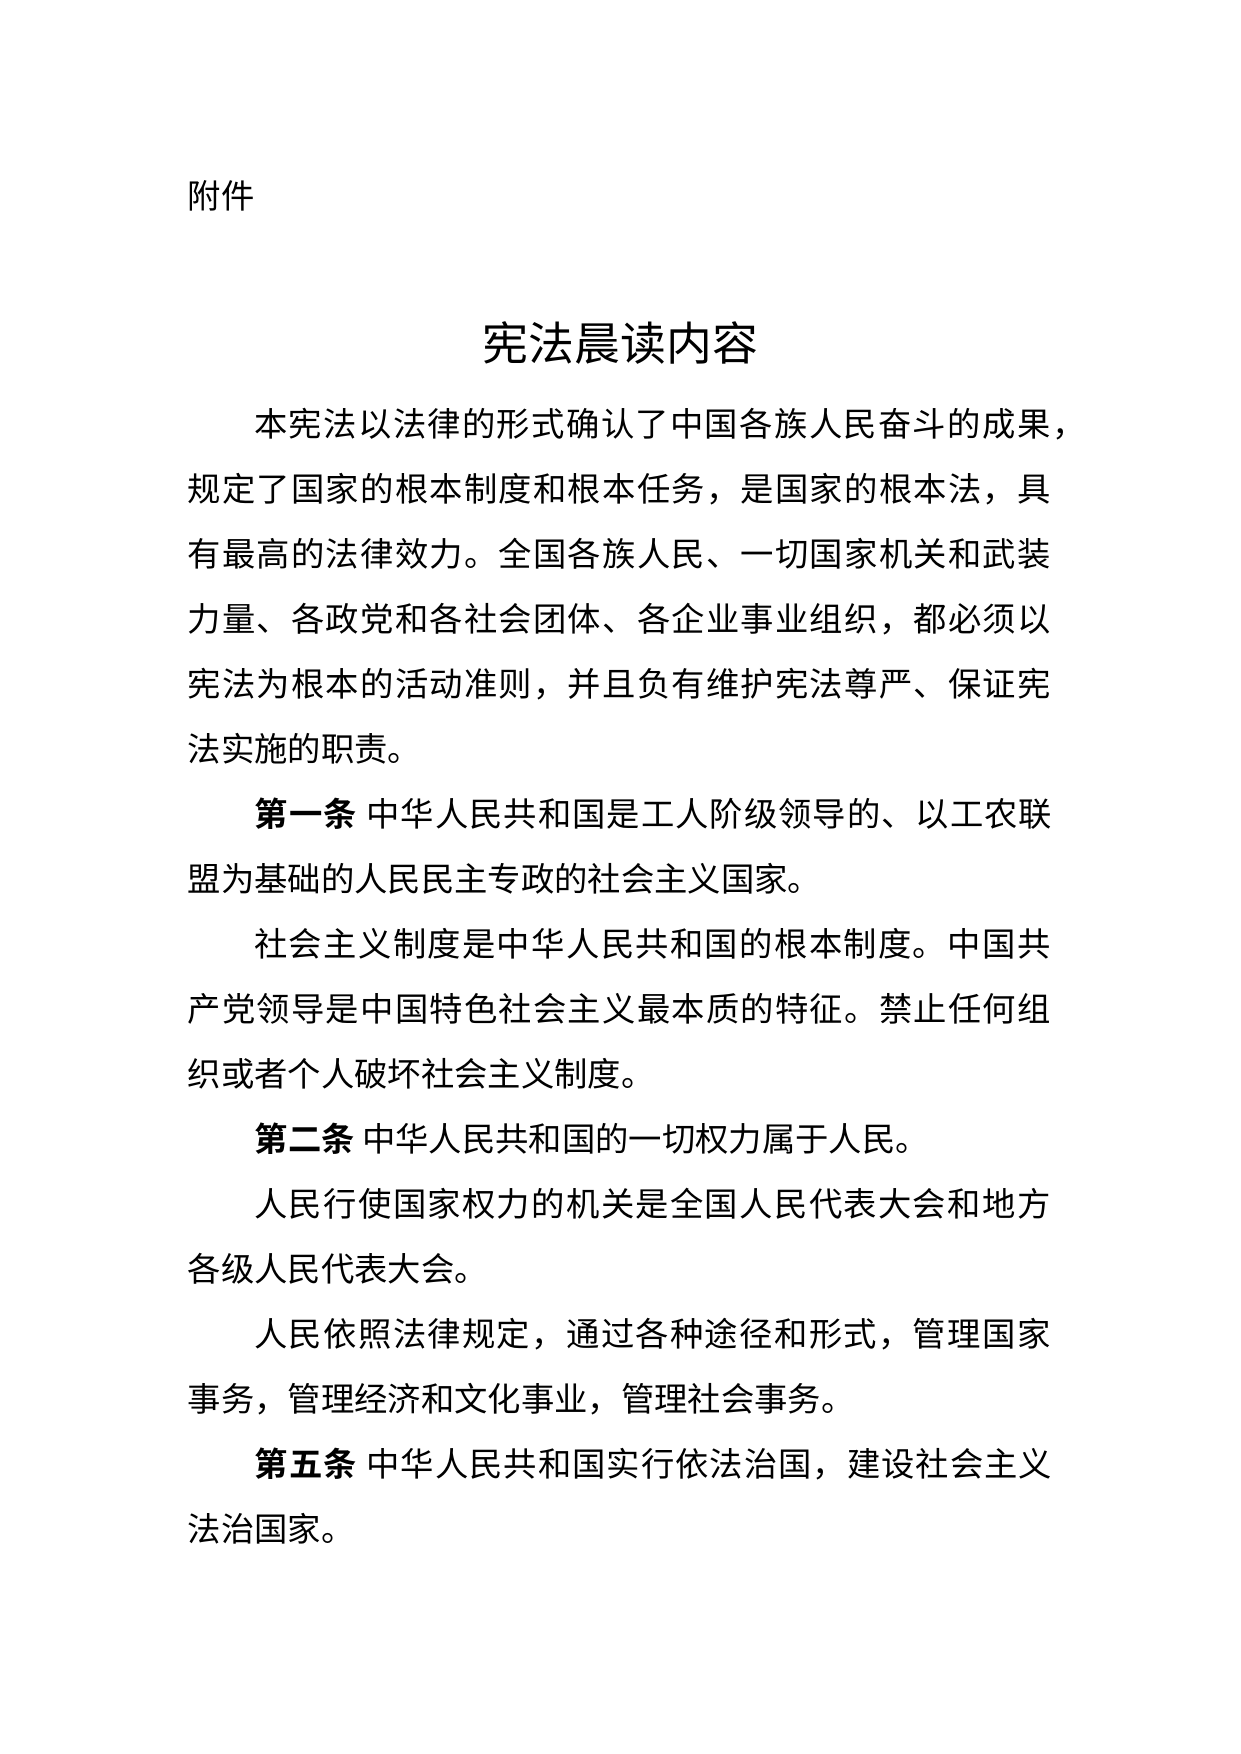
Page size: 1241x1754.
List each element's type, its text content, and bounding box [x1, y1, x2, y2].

text 人民依照法律规定，通过各种途径和形式，管理国家事务，管理经济和文化事业，管理社会事务。 [187, 1299, 1053, 1429]
text 第二条 中华人民共和国的一切权力属于人民。 [187, 1104, 1053, 1169]
text 第一条 中华人民共和国是工人阶级领导的、以工农联盟为基础的人民民主专政的社会主义国家。 [187, 779, 1053, 909]
text 社会主义制度是中华人民共和国的根本制度。中国共产党领导是中国特色社会主义最本质的特征。禁止任何组织或者个人破坏社会主义制度。 [187, 909, 1053, 1104]
text 第五条 中华人民共和国实行依法治国，建设社会主义法治国家。 [187, 1429, 1053, 1559]
text 本宪法以法律的形式确认了中国各族人民奋斗的成果，规定了国家的根本制度和根本任务，是国家的根本法，具有最高的法律效力。全国各族人民、一切国家机关和武装力量、各政党和各社会团体、各企业事业组织，都必须以宪法为根本的活动准则，并且负有维护宪法尊严、保证宪法实施的职责。 [187, 389, 1053, 779]
text 附件 [187, 162, 1053, 227]
text 人民行使国家权力的机关是全国人民代表大会和地方各级人民代表大会。 [187, 1169, 1053, 1299]
text 宪法晨读内容 [187, 292, 1053, 389]
